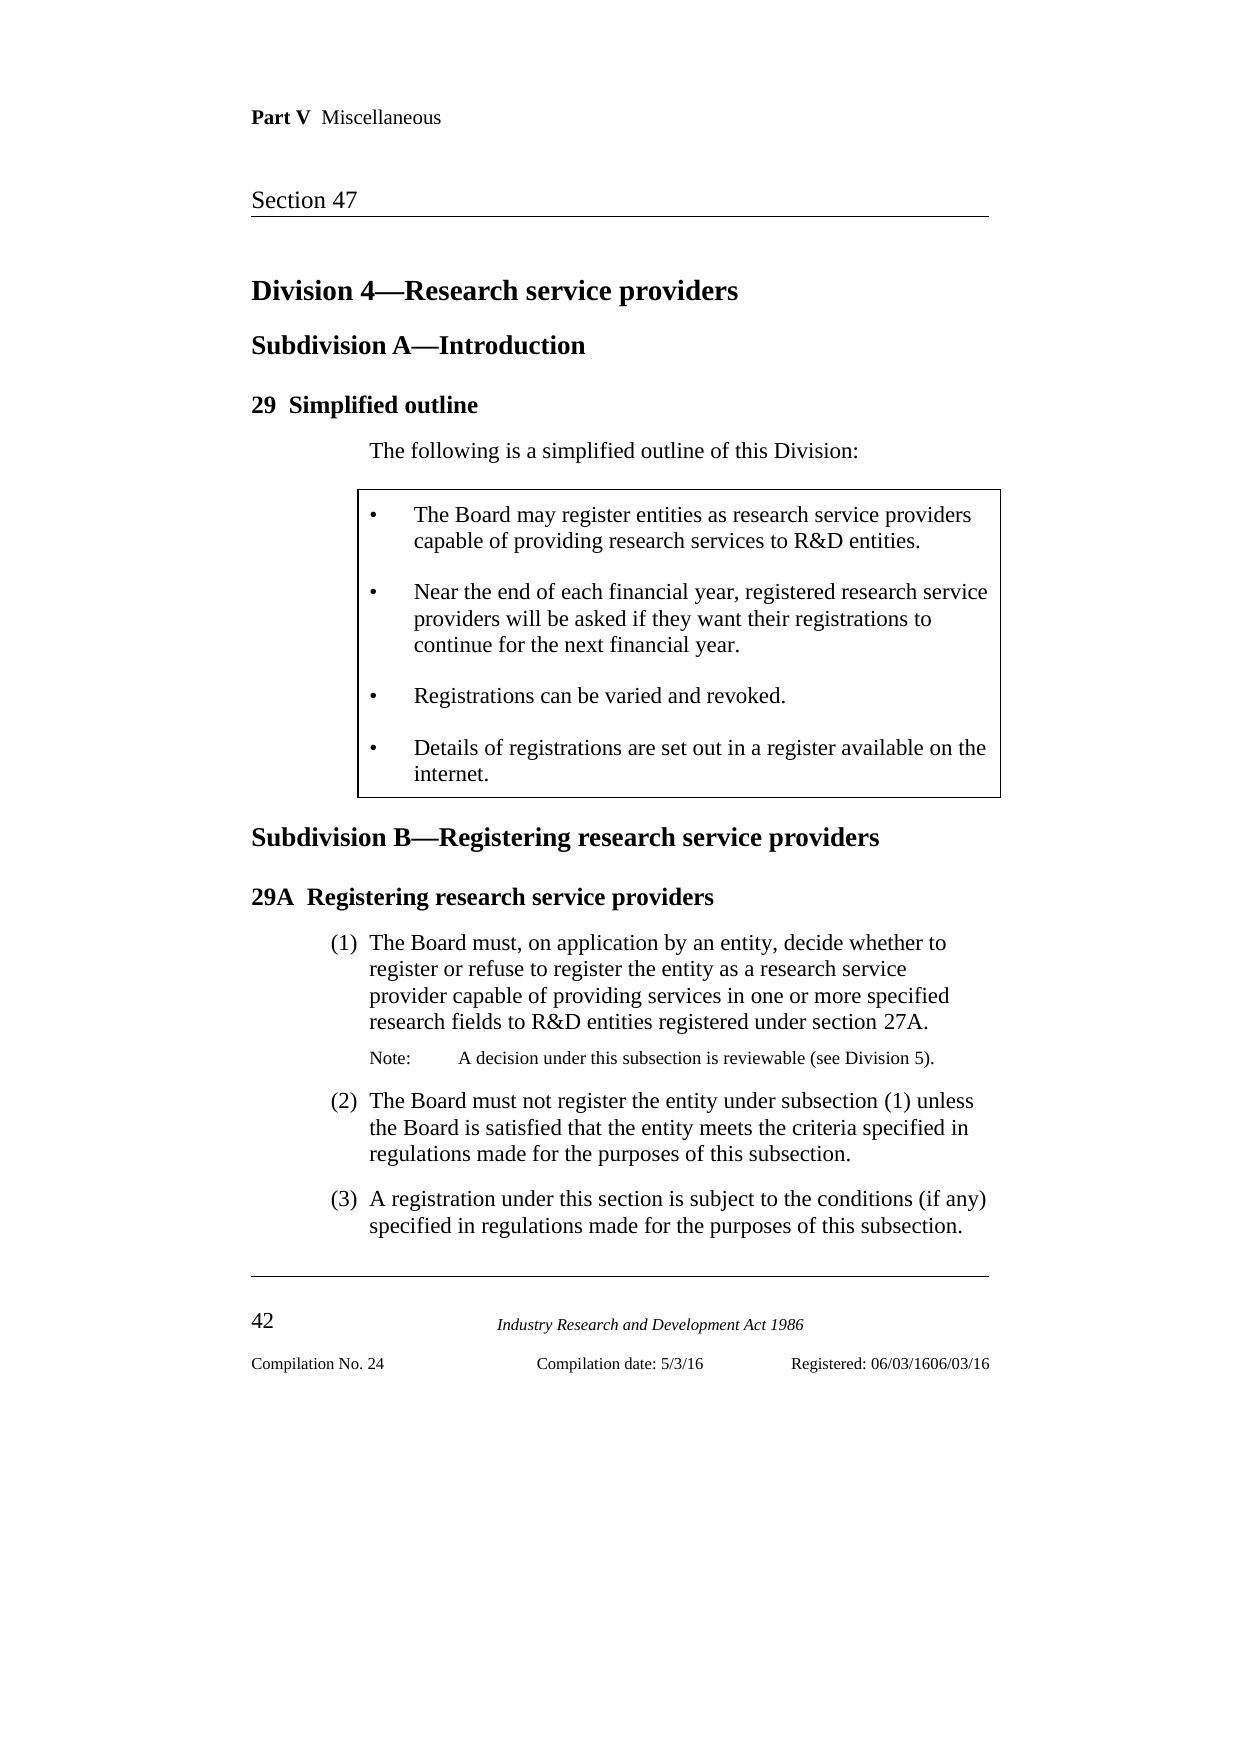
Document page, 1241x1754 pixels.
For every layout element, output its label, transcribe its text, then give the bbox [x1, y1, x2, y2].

text 29A Registering research service providers [251, 882, 989, 910]
list • The Board may register entities as research service providers capable of providing research services to R&D entities. [359, 490, 1000, 553]
list • Near the end of each financial year, registered research service providers will be asked if they want their registrations to continue for the next financial year. [359, 566, 1000, 657]
text Division 4—Research service providers [251, 273, 989, 307]
text (1) The Board must, on application by an entity, decide whether to register or refuse to register the entity as a research service provider capable of providing services in one or more specified research fields to R&D entities registered under section 27A. [251, 929, 989, 1034]
list • Details of registrations are set out in a register available on the internet. [359, 722, 1000, 797]
text Subdivision A—Introduction [251, 329, 989, 361]
text Subdivision B—Registering research service providers [251, 821, 989, 852]
text (2) The Board must not register the entity under subsection (1) unless the Board is satisfied that the entity meets the criteria specified in regulations made for the purposes of this subsection. [251, 1088, 989, 1167]
text Note: A decision under this subsection is reviewable (see Division 5). [369, 1047, 989, 1069]
text The following is a simplified outline of this Division: [251, 437, 989, 464]
text 29 Simplified outline [251, 390, 989, 418]
list • Registrations can be varied and revoked. [359, 670, 1000, 709]
text (3) A registration under this section is subject to the conditions (if any) specified in regulations made for the purposes of this subsection. [251, 1185, 989, 1238]
